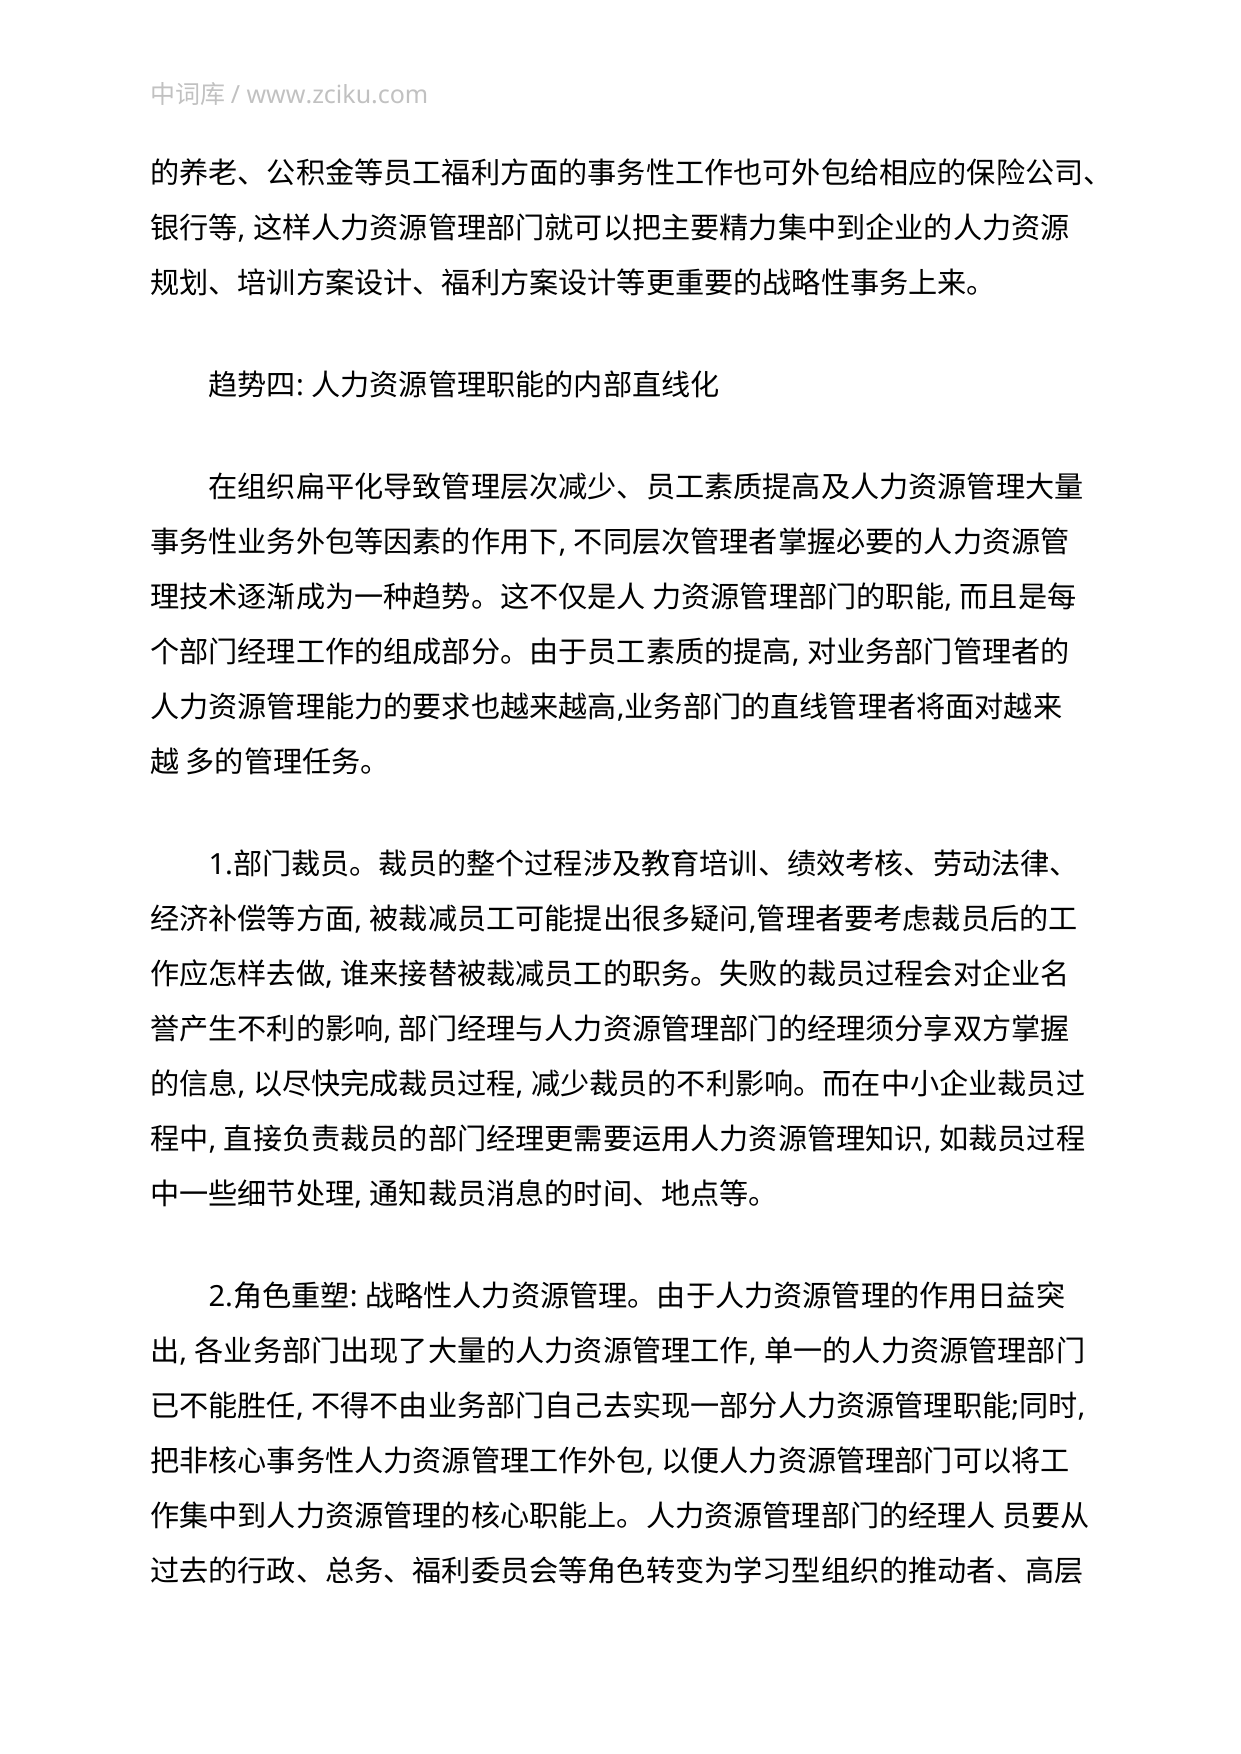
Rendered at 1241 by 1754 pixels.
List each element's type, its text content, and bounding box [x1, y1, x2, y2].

text 1.部门裁员。裁员的整个过程涉及教育培训、绩效考核、劳动法律、经济补偿等方面, 被裁减员工可能提出很多疑问,管理者要考虑裁员后的工作应怎样去做, 谁来接替被裁减员工的职务。失败的裁员过程会对企业名誉产生不利的影响, 部门经理与人力资源管理部门的经理须分享双方掌握的信息, 以尽快完成裁员过程, 减少裁员的不利影响。而在中小企业裁员过程中, 直接负责裁员的部门经理更需要运用人力资源管理知识, 如裁员过程中一些细节处理, 通知裁员消息的时间、地点等。 [150, 840, 1090, 1213]
text 趋势四: 人力资源管理职能的内部直线化 [150, 362, 1090, 404]
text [150, 150, 1090, 302]
text 在组织扁平化导致管理层次减少、员工素质提高及人力资源管理大量事务性业务外包等因素的作用下, 不同层次管理者掌握必要的人力资源管理技术逐渐成为一种趋势。这不仅是人 力资源管理部门的职能, 而且是每个部门经理工作的组成部分。由于员工素质的提高, 对业务部门管理者的人力资源管理能力的要求也越来越高,业务部门的直线管理者将面对越来越 多的管理任务。 [150, 464, 1090, 781]
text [150, 1272, 1090, 1589]
